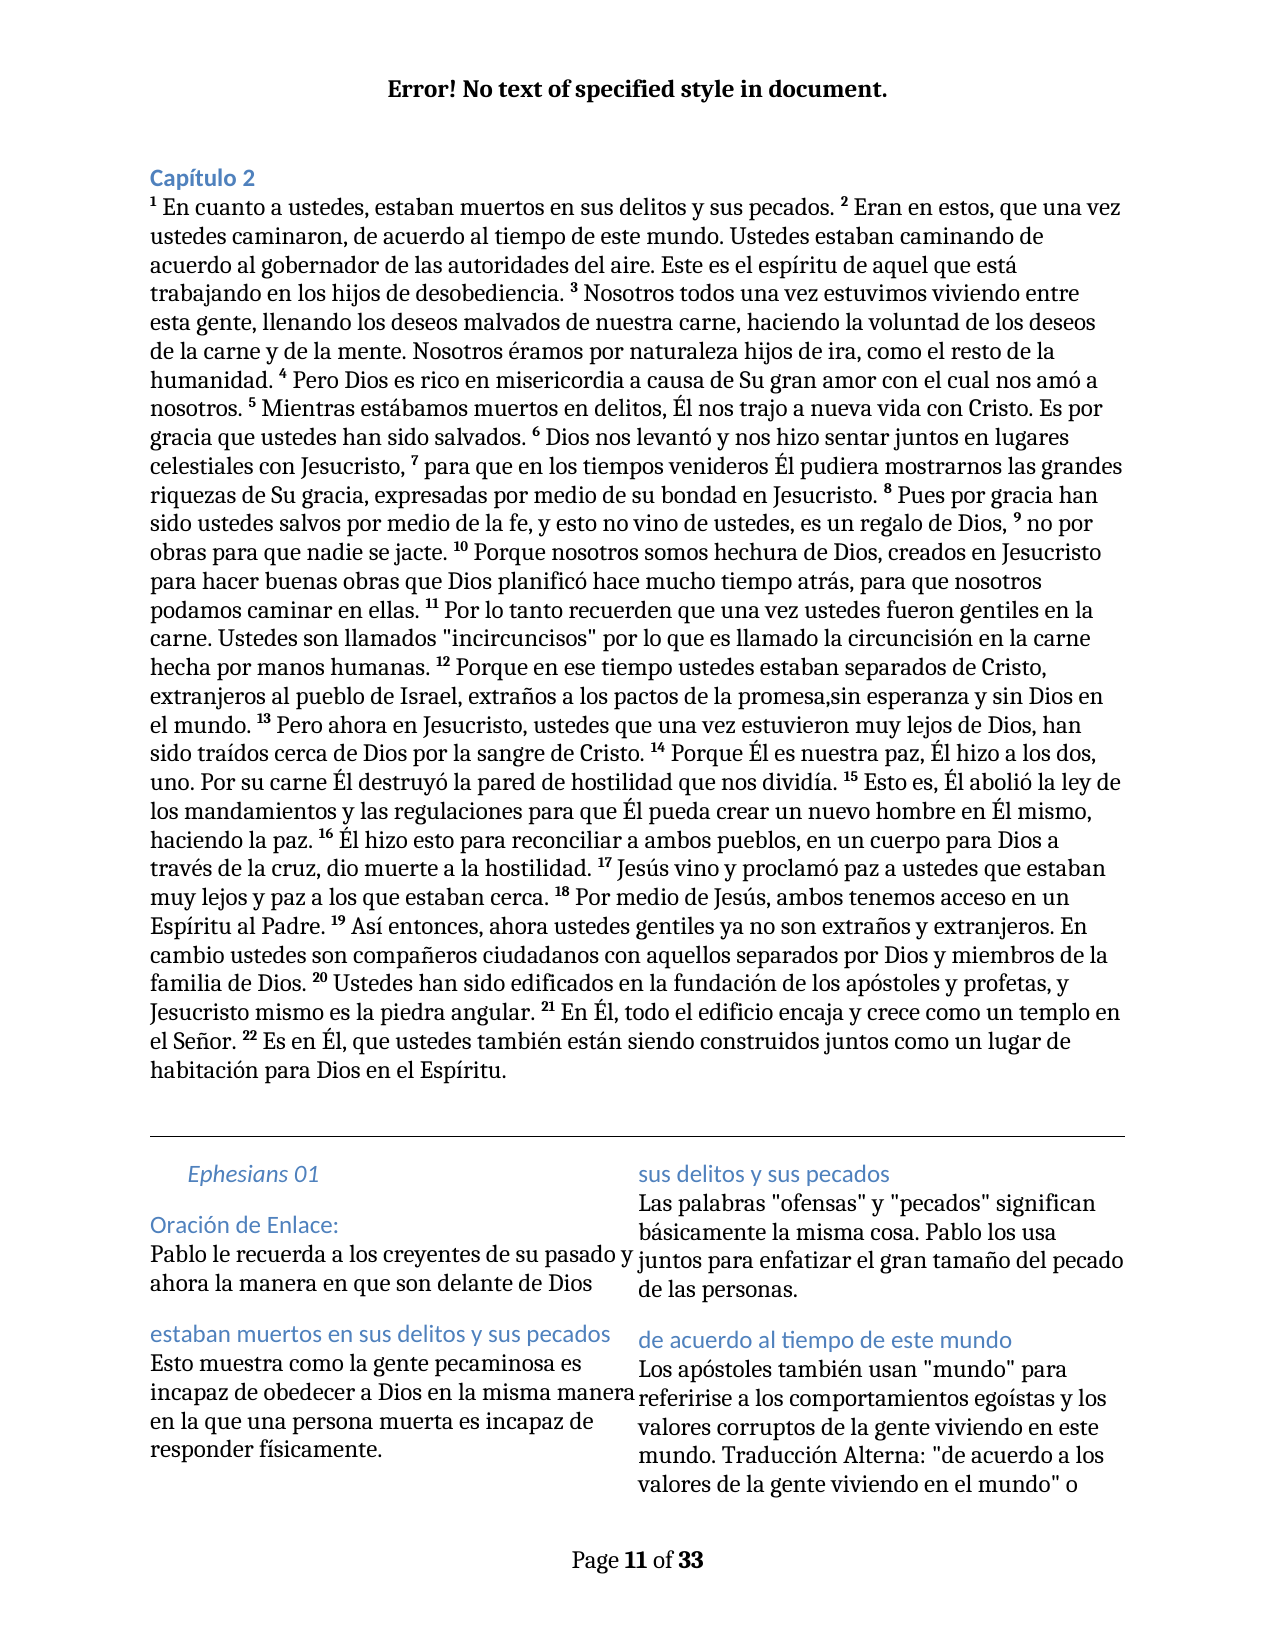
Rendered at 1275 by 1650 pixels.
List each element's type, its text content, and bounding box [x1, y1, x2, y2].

subtitle Ephesians 01 [150, 1158, 637, 1189]
subtitle sus delitos y sus pecados [638, 1158, 1125, 1189]
subtitle Capítulo 2 [150, 162, 1125, 193]
subtitle estaban muertos en sus delitos y sus pecados [150, 1318, 637, 1349]
text Pablo le recuerda a los creyentes de su pasado y ahora la manera en que son delante de Dios [150, 1240, 637, 1298]
text 1 En cuanto a ustedes, estaban muertos en sus delitos y sus pecados. 2 Eran en estos, que una vez ustedes caminaron, de acuerdo al tiempo de este mundo. Ustedes estaban caminando de acuerdo al gobernador de las autoridades del aire. Este es el espíritu de aquel que está trabajando en los hijos de desobediencia. 3 Nosotros todos una vez estuvimos viviendo entre esta gente, llenando los deseos malvados de nuestra carne, haciendo la voluntad de los deseos de la carne y de la mente. Nosotros éramos por naturaleza hijos de ira, como el resto de la humanidad. 4 Pero Dios es rico en misericordia a causa de Su gran amor con el cual nos amó a nosotros. 5 Mientras estábamos muertos en delitos, Él nos trajo a nueva vida con Cristo. Es por gracia que ustedes han sido salvados. 6 Dios nos levantó y nos hizo sentar juntos en lugares celestiales con Jesucristo, 7 para que en los tiempos venideros Él pudiera mostrarnos las grandes riquezas de Su gracia, expresadas por medio de su bondad en Jesucristo. 8 Pues por gracia han sido ustedes salvos por medio de la fe, y esto no vino de ustedes, es un regalo de Dios, 9 no por obras para que nadie se jacte. 10 Porque nosotros somos hechura de Dios, creados en Jesucristo para hacer buenas obras que Dios planificó hace mucho tiempo atrás, para que nosotros podamos caminar en ellas. 11 Por lo tanto recuerden que una vez ustedes fueron gentiles en la carne. Ustedes son llamados "incircuncisos" por lo que es llamado la circuncisión en la carne hecha por manos humanas. 12 Porque en ese tiempo ustedes estaban separados de Cristo, extranjeros al pueblo de Israel, extraños a los pactos de la promesa,sin esperanza y sin Dios en el mundo. 13 Pero ahora en Jesucristo, ustedes que una vez estuvieron muy lejos de Dios, han sido traídos cerca de Dios por la sangre de Cristo. 14 Porque Él es nuestra paz, Él hizo a los dos, uno. Por su carne Él destruyó la pared de hostilidad que nos dividía. 15 Esto es, Él abolió la ley de los mandamientos y las regulaciones para que Él pueda crear un nuevo hombre en Él mismo, haciendo la paz. 16 Él hizo esto para reconciliar a ambos pueblos, en un cuerpo para Dios a través de la cruz, dio muerte a la hostilidad. 17 Jesús vino y proclamó paz a ustedes que estaban muy lejos y paz a los que estaban cerca. 18 Por medio de Jesús, ambos tenemos acceso en un Espíritu al Padre. 19 Así entonces, ahora ustedes gentiles ya no son extraños y extranjeros. En cambio ustedes son compañeros ciudadanos con aquellos separados por Dios y miembros de la familia de Dios. 20 Ustedes han sido edificados en la fundación de los apóstoles y profetas, y Jesucristo mismo es la piedra angular. 21 En Él, todo el edificio encaja y crece como un templo en el Señor. 22 Es en Él, que ustedes también están siendo construidos juntos como un lugar de habitación para Dios en el Espíritu. [150, 193, 1125, 1084]
text Las palabras "ofensas" y "pecados" significan básicamente la misma cosa. Pablo los usa juntos para enfatizar el gran tamaño del pecado de las personas. [638, 1189, 1125, 1304]
subtitle de acuerdo al tiempo de este mundo [638, 1325, 1125, 1355]
subtitle Oración de Enlace: [150, 1210, 637, 1240]
text Esto muestra como la gente pecaminosa es incapaz de obedecer a Dios en la misma manera en la que una persona muerta es incapaz de responder físicamente. [150, 1349, 637, 1464]
